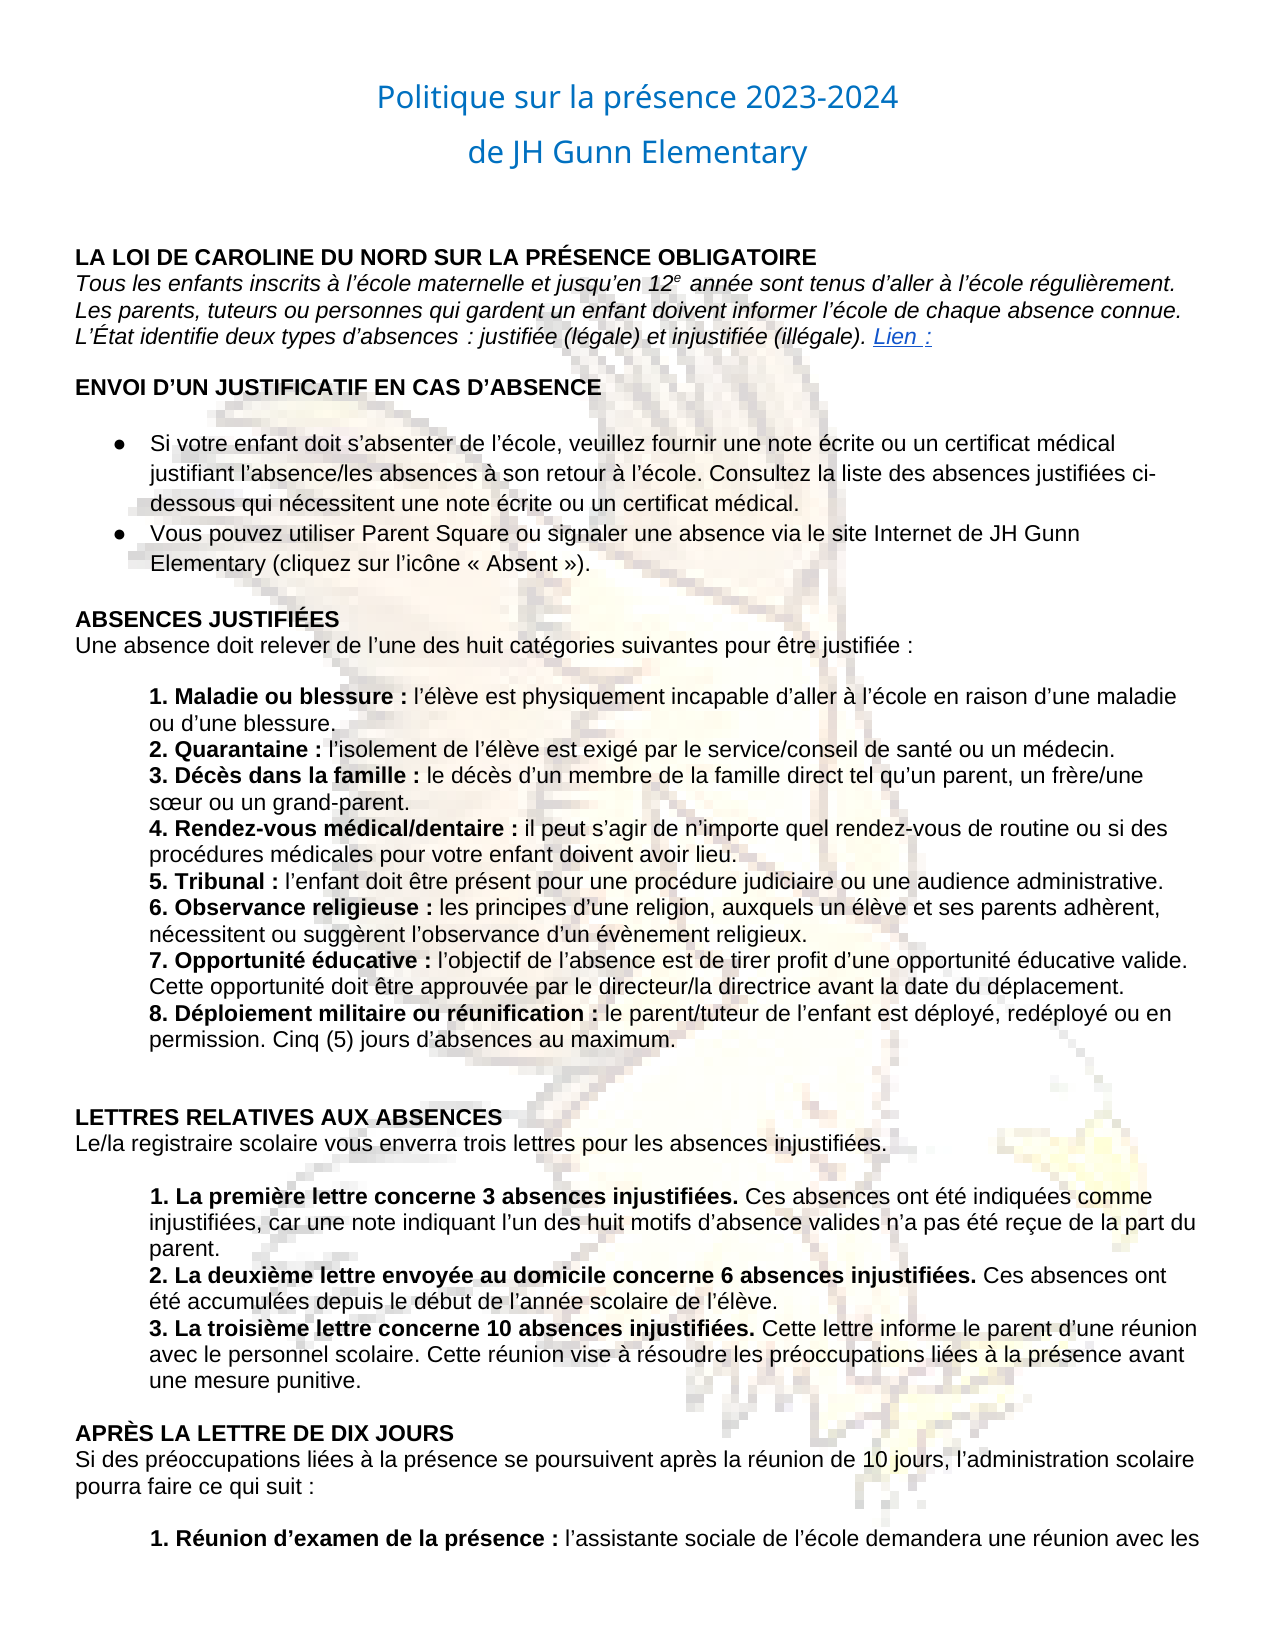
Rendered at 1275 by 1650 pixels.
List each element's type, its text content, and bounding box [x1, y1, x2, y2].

text Une absence doit relever de l’une des huit catégories suivantes pour être justifiée : [75, 632, 1200, 658]
list Vous pouvez utiliser Parent Square ou signaler une absence via le site Internet de JH Gunn Elementary (cliquez sur l’icône « Absent »). [112, 520, 1200, 577]
text 1. La première lettre concerne 3 absences injustifiées. Ces absences ont été indiquées comme injustifiées, car une note indiquant l’un des huit motifs d’absence valides n’a pas été reçue de la part du parent. 2. La deuxième lettre envoyée au domicile concerne 6 absences injustifiées. Ces absences ont été accumulées depuis le début de l’année scolaire de l’élève. 3. La troisième lettre concerne 10 absences injustifiées. Cette lettre informe le parent d’une réunion avec le personnel scolaire. Cette réunion vise à résoudre les préoccupations liées à la présence avant une mesure punitive. [149, 1156, 1200, 1393]
text LETTRES RELATIVES AUX ABSENCES Le/la registraire scolaire vous enverra trois lettres pour les absences injustifiées. [75, 1104, 1200, 1156]
text APRÈS LA LETTRE DE DIX JOURS Si des préoccupations liées à la présence se poursuivent après la réunion de 10 jours, l’administration scolaire pourra faire ce qui suit : [75, 1420, 1200, 1499]
text LA LOI DE CAROLINE DU NORD SUR LA PRÉSENCE OBLIGATOIRE Tous les enfants inscrits à l’école maternelle et jusqu’en 12e année sont tenus d’aller à l’école régulièrement. Les parents, tuteurs ou personnes qui gardent un enfant doivent informer l’école de chaque absence connue. L’État identifie deux types d’absences : justifiée (légale) et injustifiée (illégale). Lien : [75, 244, 1200, 349]
text ABSENCES JUSTIFIÉES [75, 606, 1200, 632]
list Si votre enfant doit s’absenter de l’école, veuillez fournir une note écrite ou un certificat médical justifiant l’absence/les absences à son retour à l’école. Consultez la liste des absences justifiées ci-dessous qui nécessitent une note écrite ou un certificat médical. [112, 429, 1200, 516]
text ENVOI D’UN JUSTIFICATIF EN CAS D’ABSENCE [75, 374, 1200, 401]
text 1. Maladie ou blessure : l’élève est physiquement incapable d’aller à l’école en raison d’une maladie ou d’une blessure. 2. Quarantaine : l’isolement de l’élève est exigé par le service/conseil de santé ou un médecin. 3. Décès dans la famille : le décès d’un membre de la famille direct tel qu’un parent, un frère/une sœur ou un grand-parent. 4. Rendez-vous médical/dentaire : il peut s’agir de n’importe quel rendez-vous de routine ou si des procédures médicales pour votre enfant doivent avoir lieu. 5. Tribunal : l’enfant doit être présent pour une procédure judiciaire ou une audience administrative. 6. Observance religieuse : les principes d’une religion, auxquels un élève et ses parents adhèrent, nécessitent ou suggèrent l’observance d’un évènement religieux. 7. Opportunité éducative : l’objectif de l’absence est de tirer profit d’une opportunité éducative valide. Cette opportunité doit être approuvée par le directeur/la directrice avant la date du déplacement. 8. Déploiement militaire ou réunification : le parent/tuteur de l’enfant est déployé, redéployé ou en permission. Cinq (5) jours d’absences au maximum. [149, 683, 1200, 1079]
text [149, 1499, 1200, 1552]
